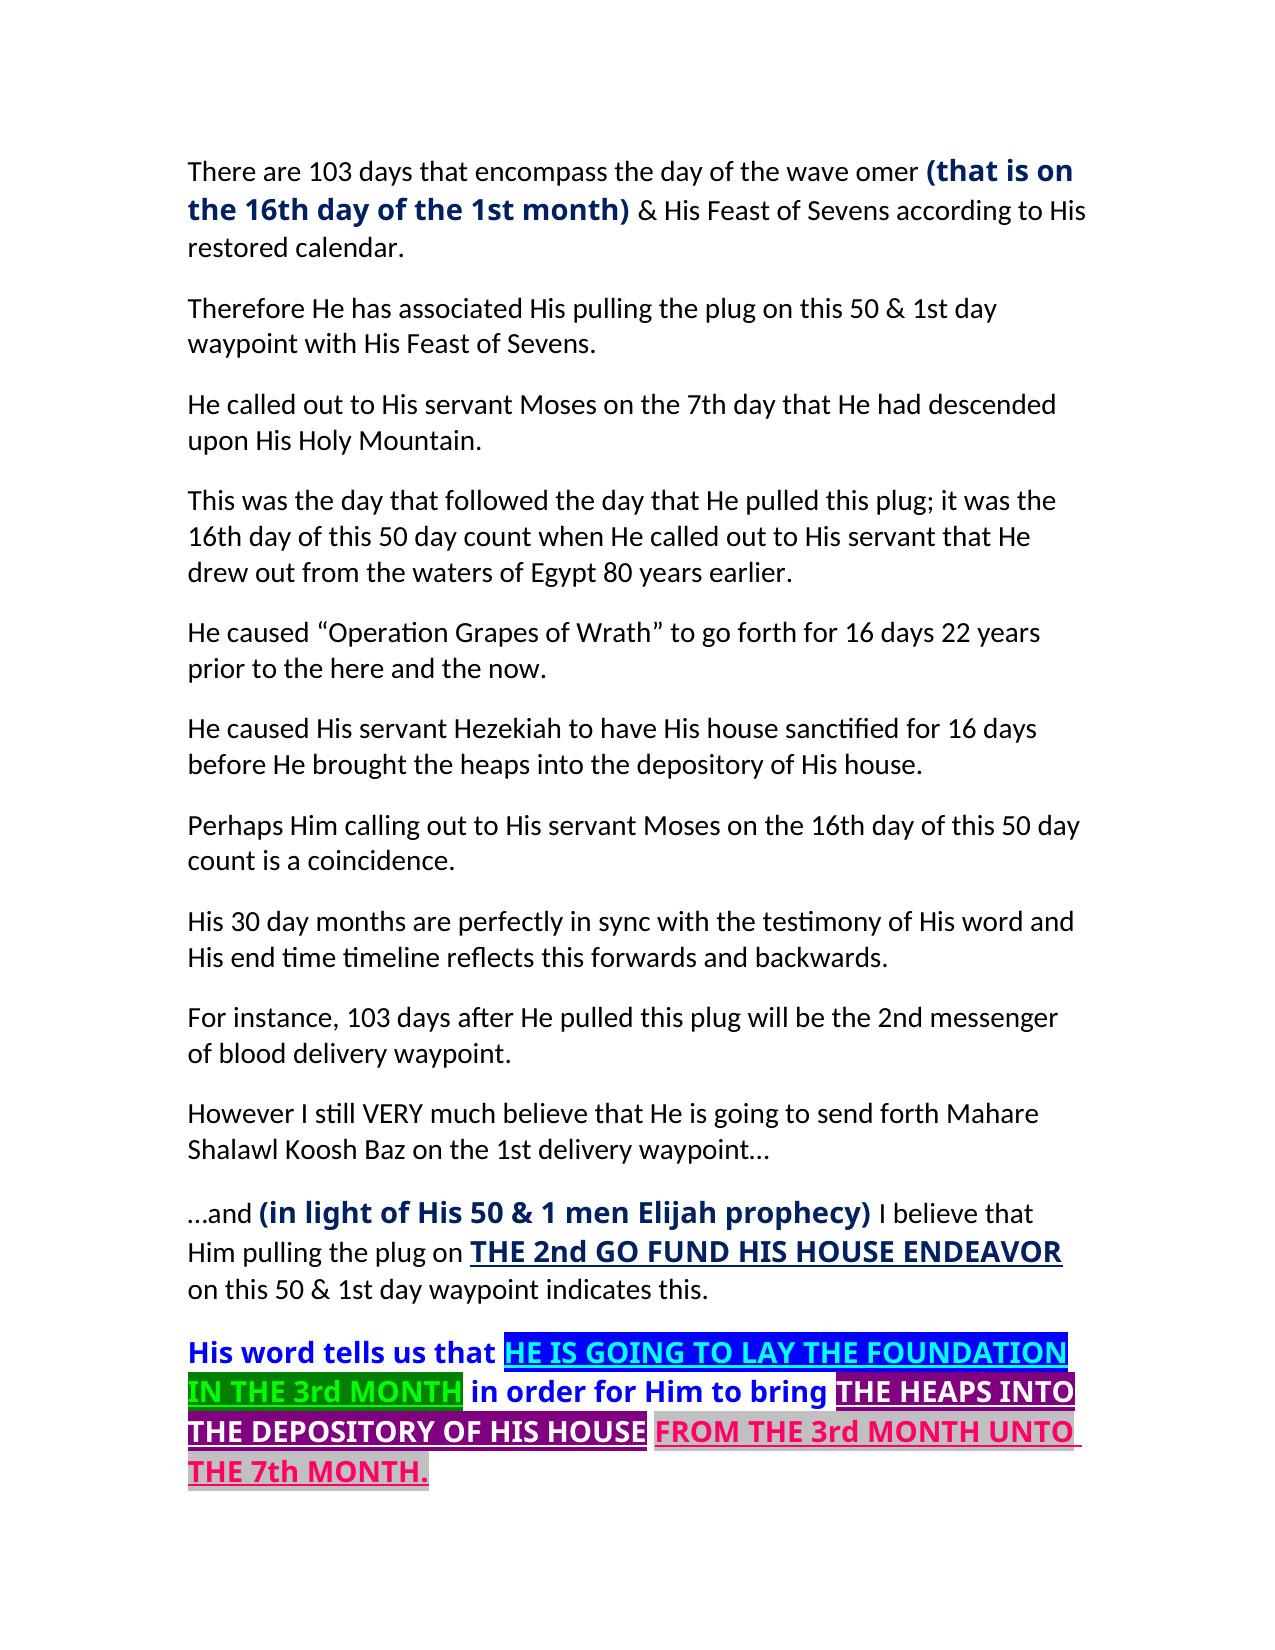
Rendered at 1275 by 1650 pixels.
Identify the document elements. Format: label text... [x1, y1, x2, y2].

text He called out to His servant Moses on the 7th day that He had descended upon His Holy Mountain. [187, 386, 1087, 457]
text His word tells us that HE IS GOING TO LAY THE FOUNDATION IN THE 3rd MONTH in order for Him to bring THE HEAPS INTO THE DEPOSITORY OF HIS HOUSE FROM THE 3rd MONTH UNTO THE 7th MONTH. [187, 1332, 1087, 1491]
text He caused His servant Hezekiah to have His house sanctified for 16 days before He brought the heaps into the depository of His house. [187, 711, 1087, 782]
text Perhaps Him calling out to His servant Moses on the 16th day of this 50 day count is a coincidence. [187, 807, 1087, 878]
text For instance, 103 days after He pulled this plug will be the 2nd messenger of blood delivery waypoint. [187, 999, 1087, 1071]
text Therefore He has associated His pulling the plug on this 50 & 1st day waypoint with His Feast of Sevens. [187, 290, 1087, 361]
text This was the day that followed the day that He pulled this plug; it was the 16th day of this 50 day count when He called out to His servant that He drew out from the waters of Egypt 80 years earlier. [187, 482, 1087, 589]
text However I still VERY much believe that He is going to send forth Mahare Shalawl Koosh Baz on the 1st delivery waypoint… [187, 1096, 1087, 1167]
text There are 103 days that encompass the day of the wave omer (that is on the 16th day of the 1st month) & His Feast of Sevens according to His restored calendar. [187, 150, 1087, 265]
text …and (in light of His 50 & 1 men Elijah prophecy) I believe that Him pulling the plug on THE 2nd GO FUND HIS HOUSE ENDEAVOR on this 50 & 1st day waypoint indicates this. [187, 1192, 1087, 1307]
text He caused “Operation Grapes of Wrath” to go forth for 16 days 22 years prior to the here and the now. [187, 614, 1087, 686]
text His 30 day months are perfectly in sync with the testimony of His word and His end time timeline reflects this forwards and backwards. [187, 903, 1087, 974]
